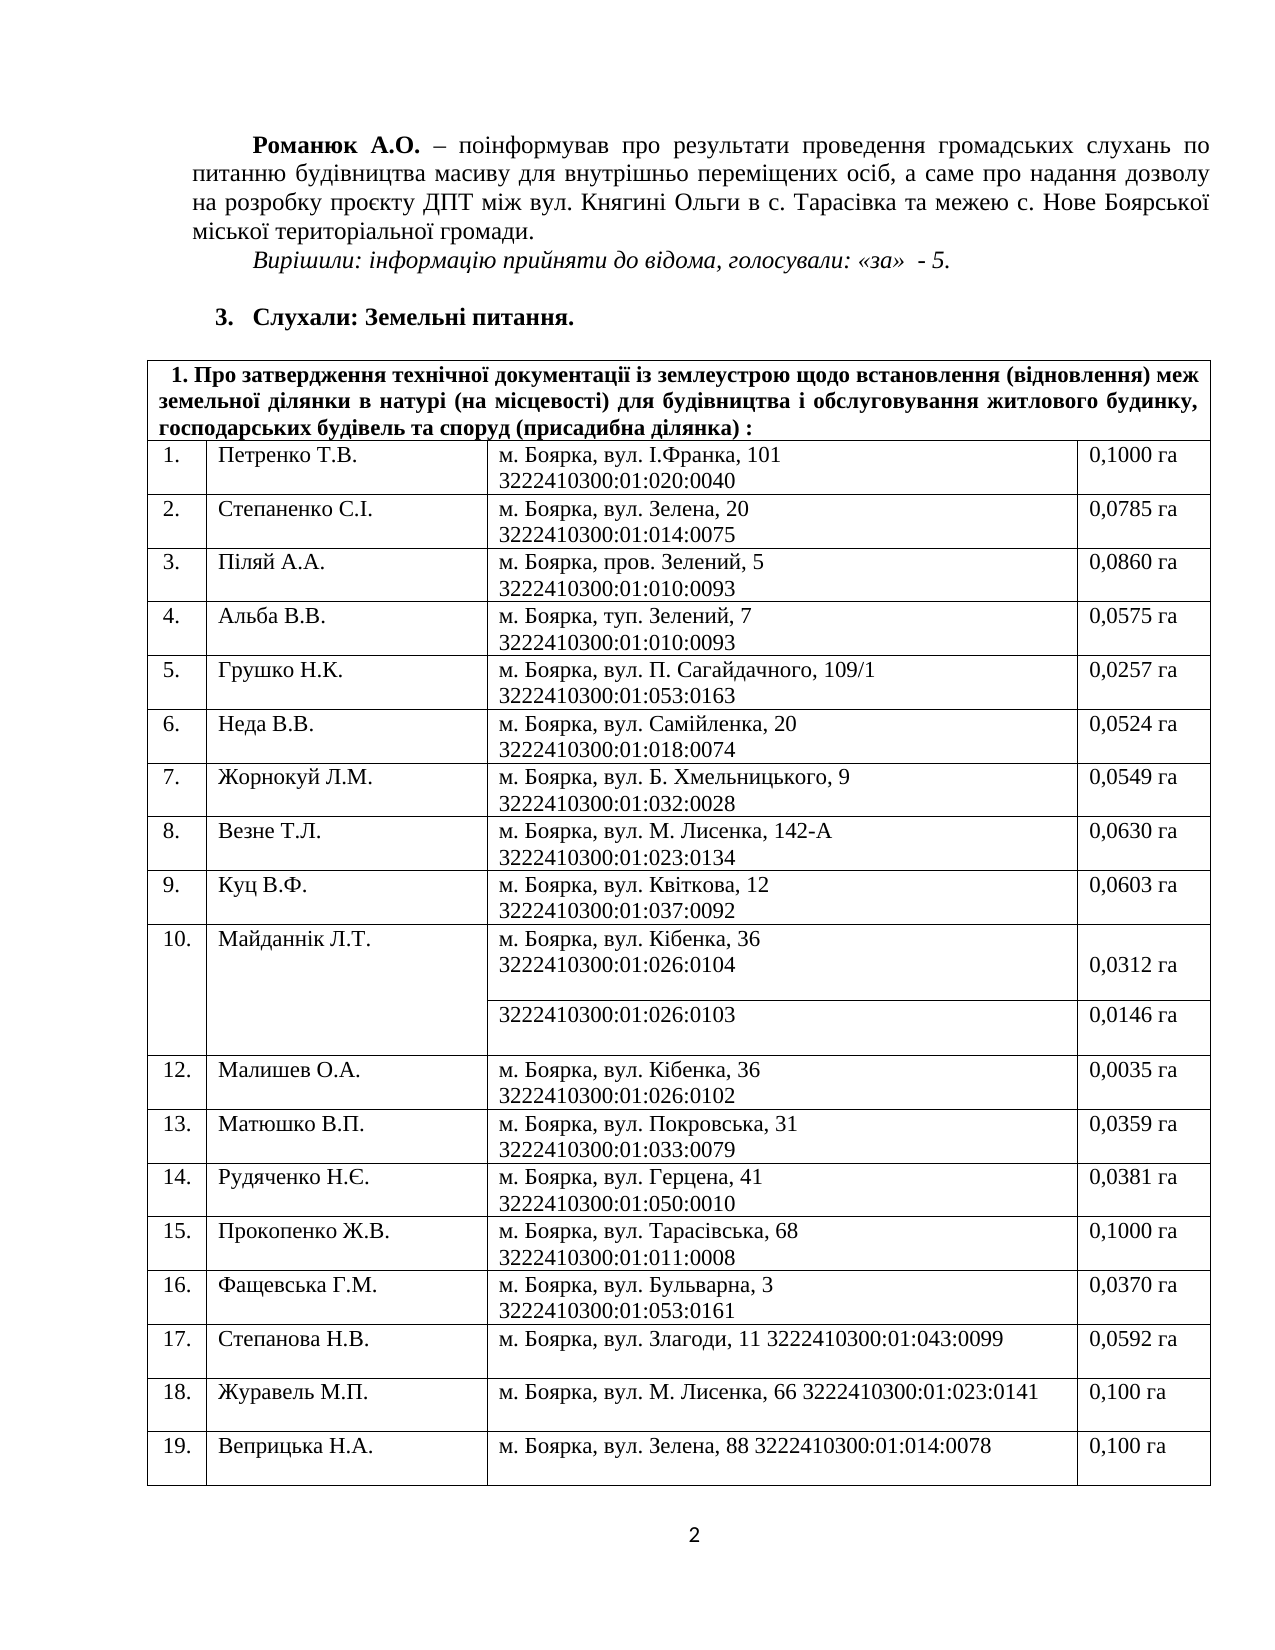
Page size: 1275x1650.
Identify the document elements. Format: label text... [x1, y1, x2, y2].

table_cell м. Боярка, вул. Зелена, 20 3222410300:01:014:0075 [488, 495, 1077, 547]
table_cell Фащевська Г.М. [207, 1271, 487, 1324]
table_cell м. Боярка, вул. Самійленка, 20 3222410300:01:018:0074 [488, 710, 1077, 762]
table_cell м. Боярка, вул. Бульварна, 3 3222410300:01:053:0161 [488, 1271, 1077, 1324]
table_cell 0,1000 га [1078, 1217, 1210, 1270]
table_cell [148, 1379, 206, 1431]
list Слухали: Земельні питання. [215, 302, 1211, 331]
table_cell [148, 1217, 206, 1270]
table_cell [148, 1056, 206, 1109]
table_cell [148, 549, 206, 601]
table_cell м. Боярка, вул. Тарасівська, 68 3222410300:01:011:0008 [488, 1217, 1077, 1270]
table_cell 0,0312 га [1078, 925, 1210, 1000]
table_cell Степаненко С.І. [207, 495, 487, 547]
table_cell м. Боярка, туп. Зелений, 7 3222410300:01:010:0093 [488, 602, 1077, 655]
table_cell 0,0524 га [1078, 710, 1210, 762]
table_cell [148, 1325, 206, 1377]
table_cell м. Боярка, вул. М. Лисенка, 142-А 3222410300:01:023:0134 [488, 817, 1077, 870]
table_cell Журавель М.П. [207, 1379, 487, 1431]
table_cell Рудяченко Н.Є. [207, 1164, 487, 1216]
table_cell [148, 710, 206, 762]
table_cell 0,100 га [1078, 1379, 1210, 1431]
table_cell Матюшко В.П. [207, 1110, 487, 1162]
table_cell 0,0860 га [1078, 549, 1210, 601]
table_cell м. Боярка, вул. Зелена, 88 3222410300:01:014:0078 [488, 1432, 1077, 1485]
table_cell Прокопенко Ж.В. [207, 1217, 487, 1270]
table_cell м. Боярка, вул. Кібенка, 36 3222410300:01:026:0104 [488, 925, 1077, 1000]
table_cell [148, 1432, 206, 1485]
table_cell 0,0785 га [1078, 495, 1210, 547]
table_cell 0,0592 га [1078, 1325, 1210, 1377]
table_cell 0,100 га [1078, 1432, 1210, 1485]
table_cell [148, 441, 206, 494]
table_cell 0,1000 га [1078, 441, 1210, 494]
table_cell м. Боярка, вул. Б. Хмельницького, 9 3222410300:01:032:0028 [488, 764, 1077, 816]
table_header 1. Про затвердження технічної документації із землеустрою щодо встановлення (відновлення) меж земельної ділянки в натурі (на місцевості) для будівництва і обслуговування житлового будинку, господарських будівель та споруд (присадибна ділянка) : [148, 361, 1210, 440]
list Романюк А.О. – поінформував про результати проведення громадських слухань по питанню будівництва масиву для внутрішньо переміщених осіб, а саме про надання дозволу на розробку проєкту ДПТ між вул. Княгині Ольги в с. Тарасівка та межею с. Нове Боярської міської територіальної громади. [192, 130, 1211, 245]
table_cell [148, 1271, 206, 1324]
table_cell Малишев О.А. [207, 1056, 487, 1109]
table_cell Неда В.В. [207, 710, 487, 762]
table_cell 0,0630 га [1078, 817, 1210, 870]
table_cell м. Боярка, вул. Квіткова, 12 3222410300:01:037:0092 [488, 871, 1077, 924]
table_cell [148, 925, 206, 1055]
table_cell [148, 1164, 206, 1216]
table_cell Везне Т.Л. [207, 817, 487, 870]
table_cell 0,0575 га [1078, 602, 1210, 655]
table_cell 0,0146 га [1078, 1001, 1210, 1055]
table_cell м. Боярка, вул. Кібенка, 36 3222410300:01:026:0102 [488, 1056, 1077, 1109]
table_cell м. Боярка, вул. Герцена, 41 3222410300:01:050:0010 [488, 1164, 1077, 1216]
table_cell 0,0603 га [1078, 871, 1210, 924]
table_cell [148, 764, 206, 816]
table_cell Куц В.Ф. [207, 871, 487, 924]
table_cell Грушко Н.К. [207, 656, 487, 709]
table_cell Петренко Т.В. [207, 441, 487, 494]
table_cell м. Боярка, вул. П. Сагайдачного, 109/1 3222410300:01:053:0163 [488, 656, 1077, 709]
table_cell 0,0359 га [1078, 1110, 1210, 1162]
table_cell [148, 656, 206, 709]
table_cell 0,0549 га [1078, 764, 1210, 816]
table_cell Піляй А.А. [207, 549, 487, 601]
table_cell 0,0257 га [1078, 656, 1210, 709]
table_cell Жорнокуй Л.М. [207, 764, 487, 816]
table_cell м. Боярка, вул. Покровська, 31 3222410300:01:033:0079 [488, 1110, 1077, 1162]
table_cell [148, 495, 206, 547]
table_cell [148, 871, 206, 924]
table_cell Веприцька Н.А. [207, 1432, 487, 1485]
table_cell Майданнік Л.Т. [207, 925, 487, 1055]
table_cell 0,0370 га [1078, 1271, 1210, 1324]
table_cell 3222410300:01:026:0103 [488, 1001, 1077, 1055]
table_cell м. Боярка, вул. Злагоди, 11 3222410300:01:043:0099 [488, 1325, 1077, 1377]
table_cell м. Боярка, пров. Зелений, 5 3222410300:01:010:0093 [488, 549, 1077, 601]
table_cell 0,0035 га [1078, 1056, 1210, 1109]
table_cell 0,0381 га [1078, 1164, 1210, 1216]
list Вирішили: інформацію прийняти до відома, голосували: «за» - 5. [192, 245, 1211, 273]
table_cell м. Боярка, вул. М. Лисенка, 66 3222410300:01:023:0141 [488, 1379, 1077, 1431]
table_cell Степанова Н.В. [207, 1325, 487, 1377]
table_cell [148, 602, 206, 655]
table_cell [148, 817, 206, 870]
table_cell [148, 1110, 206, 1162]
table_cell м. Боярка, вул. І.Франка, 101 3222410300:01:020:0040 [488, 441, 1077, 494]
table_cell Альба В.В. [207, 602, 487, 655]
